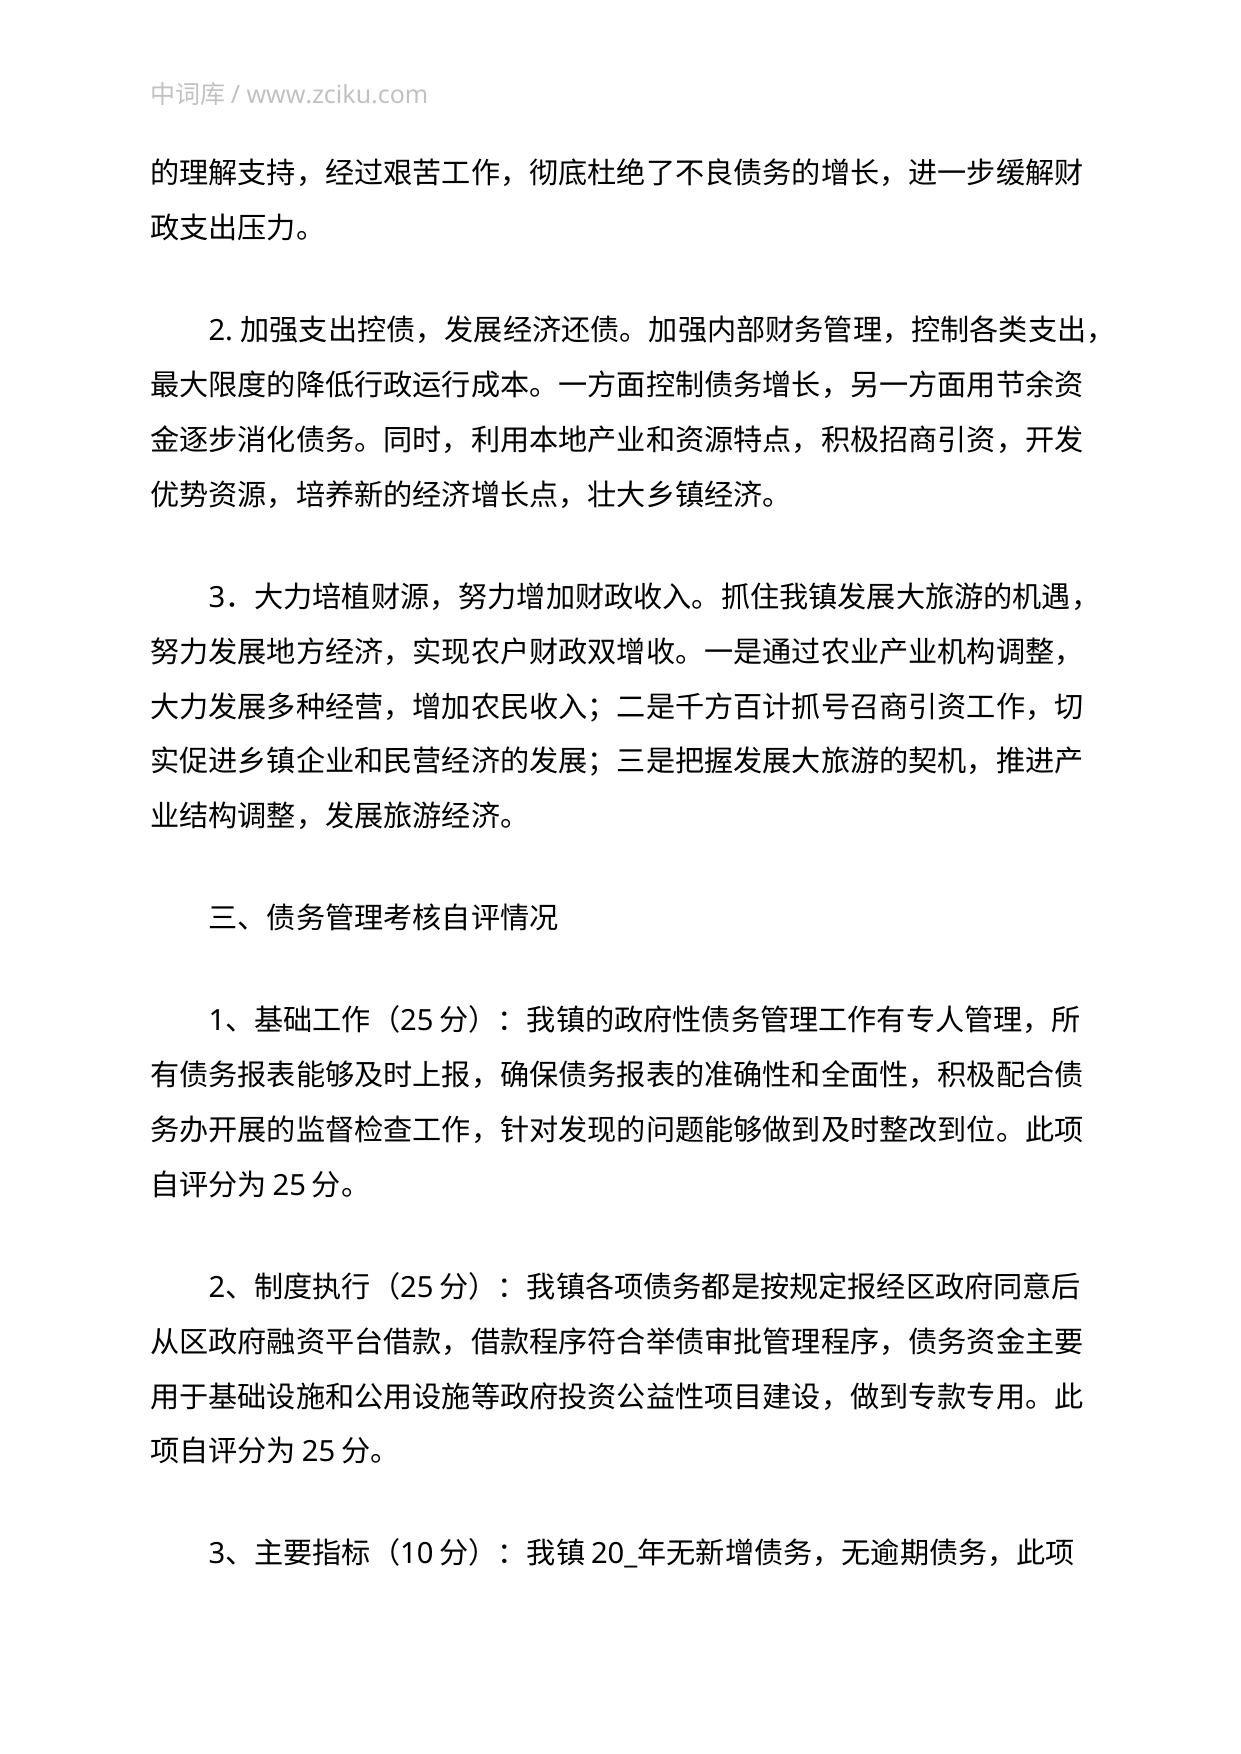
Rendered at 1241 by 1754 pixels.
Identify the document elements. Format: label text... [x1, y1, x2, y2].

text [150, 150, 1090, 247]
text 2、制度执行（25分）：我镇各项债务都是按规定报经区政府同意后从区政府融资平台借款，借款程序符合举债审批管理程序，债务资金主要用于基础设施和公用设施等政府投资公益性项目建设，做到专款专用。此项自评分为25分。 [150, 1263, 1090, 1470]
text 1、基础工作（25分）：我镇的政府性债务管理工作有专人管理，所有债务报表能够及时上报，确保债务报表的准确性和全面性，积极配合债务办开展的监督检查工作，针对发现的问题能够做到及时整改到位。此项自评分为25分。 [150, 996, 1090, 1204]
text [150, 1530, 1090, 1572]
text 2. 加强支出控债，发展经济还债。加强内部财务管理，控制各类支出，最大限度的降低行政运行成本。一方面控制债务增长，另一方面用节余资金逐步消化债务。同时，利用本地产业和资源特点，积极招商引资，开发优势资源，培养新的经济增长点，壮大乡镇经济。 [150, 307, 1090, 514]
text 3．大力培植财源，努力增加财政收入。抓住我镇发展大旅游的机遇，努力发展地方经济，实现农户财政双增收。一是通过农业产业机构调整，大力发展多种经营，增加农民收入；二是千方百计抓号召商引资工作，切实促进乡镇企业和民营经济的发展；三是把握发展大旅游的契机，推进产业结构调整，发展旅游经济。 [150, 573, 1090, 835]
text 三、债务管理考核自评情况 [150, 895, 1090, 937]
